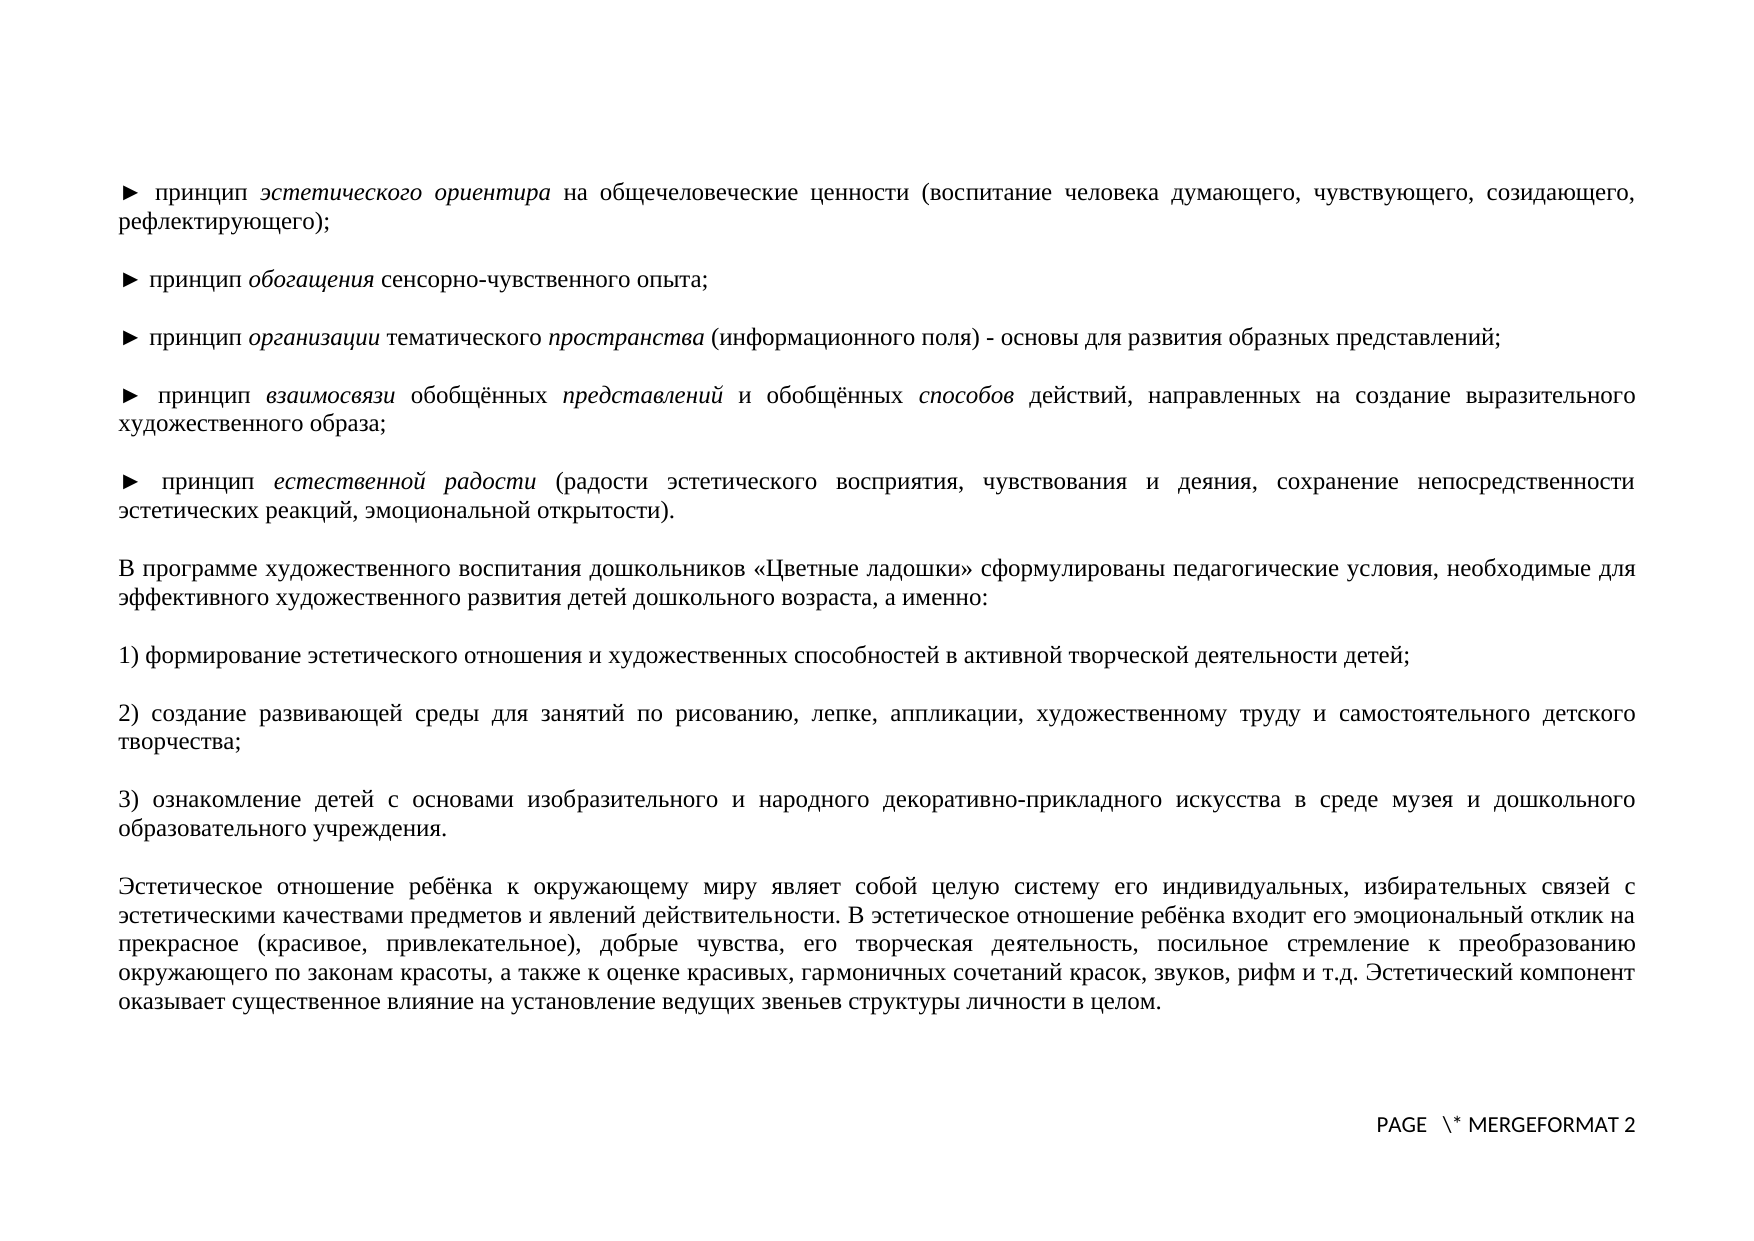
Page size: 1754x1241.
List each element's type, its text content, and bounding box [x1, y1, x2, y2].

text 1) формирование эстетического отношения и художественных способностей в активной творческой деятельности детей; [118, 640, 1636, 668]
text 2) создание развивающей среды для занятий по рисованию, лепке, аппликации, художественному труду и самостоятельного детского творчества; [118, 698, 1636, 755]
text ► принцип эстетического ориентира на общечеловеческие ценности (воспитание человека думающего, чувствующего, созидающего, рефлектирующего); [118, 177, 1636, 235]
text ► принцип естественной радости (радости эстетического восприятия, чувствования и деяния, сохранение непосредственности эстетических реакций, эмоциональной открытости). [118, 466, 1636, 524]
text ► принцип обогащения сенсорно-чувственного опыта; [118, 264, 1636, 293]
text Эстетическое отношение ребёнка к окружающему миру являет собой целую систему его индивидуальных, избирательных связей с эстетическими качествами предметов и явлений действительности. В эстетическое отношение ребёнка входит его эмоциональный отклик на прекрасное (красивое, привлекательное), добрые чувства, его творческая деятельность, посильное стремление к преобразованию окружающего по законам красоты, а также к оценке красивых, гармоничных сочетаний красок, звуков, рифм и т.д. Эстетический компонент оказывает существенное влияние на установление ведущих звеньев структуры личности в целом. [118, 871, 1636, 1015]
text 3) ознакомление детей с основами изобразительного и народного декоративно-прикладного искусства в среде музея и дошкольного образовательного учреждения. [118, 784, 1636, 842]
text ► принцип организации тематического пространства (информационного поля) - основы для развития образных представлений; [118, 322, 1636, 351]
text ► принцип взаимосвязи обобщённых представлений и обобщённых способов действий, направленных на создание выразительного художественного образа; [118, 380, 1636, 437]
text В программе художественного воспитания дошкольников «Цветные ладошки» сформулированы педагогические условия, необходимые для эффективного художественного развития детей дошкольного возраста, а именно: [118, 553, 1636, 611]
